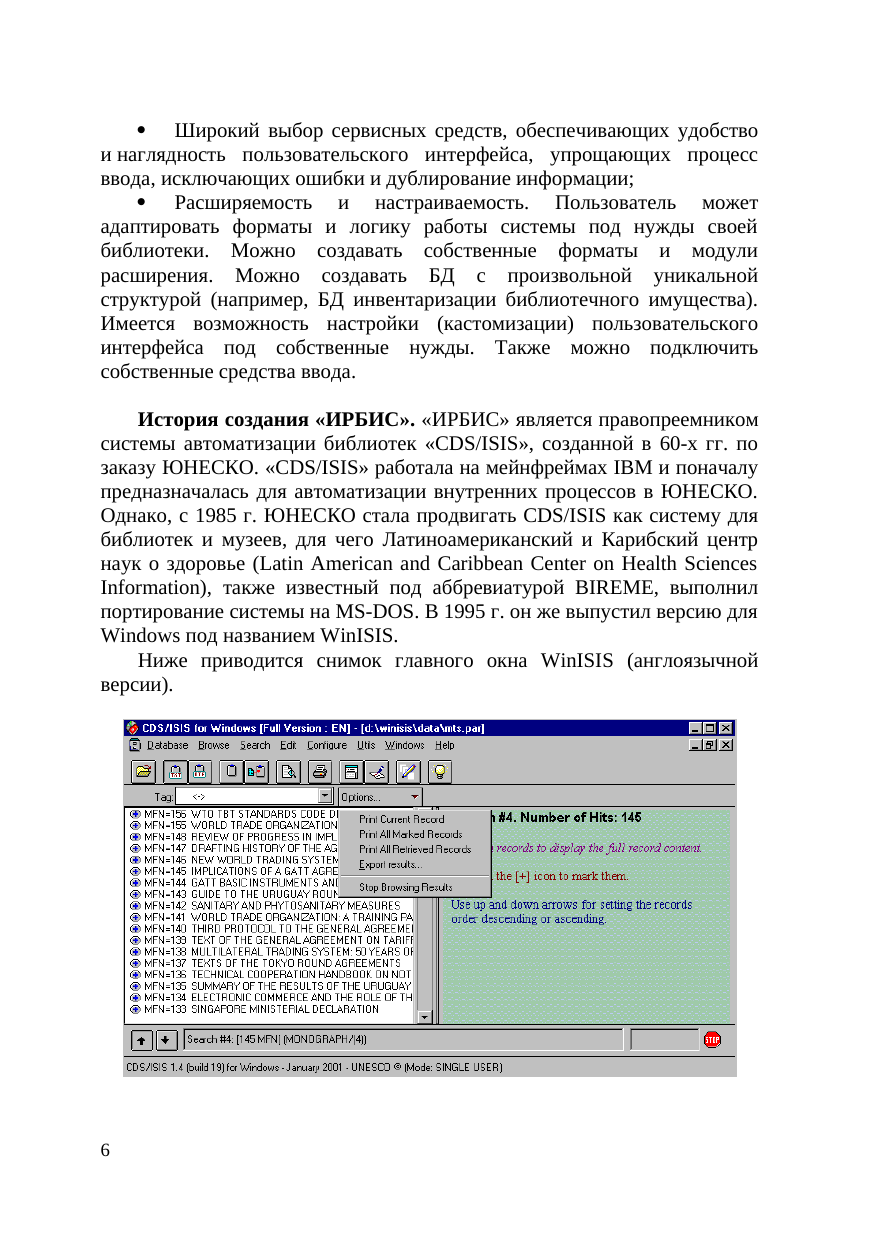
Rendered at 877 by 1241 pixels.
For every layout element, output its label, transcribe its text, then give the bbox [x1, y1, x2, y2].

text История создания «ИРБИС». «ИРБИС» является правопреемником системы автоматизации библиотек «CDS/ISIS», созданной в 60-х гг. по заказу ЮНЕСКО. «CDS/ISIS» работала на мейнфреймах IBM и поначалу предназначалась для автоматизации внутренних процессов в ЮНЕСКО. Однако, с 1985 г. ЮНЕСКО стала продвигать CDS/ISIS как систему для библиотек и музеев, для чего Латиноамериканский и Карибский центр наук о здоровье (Latin American and Caribbean Center on Health Sciences Information), также известный под аббревиатурой BIREME, выполнил портирование системы на MS-DOS. В 1995 г. он же выпустил версию для Windows под названием WinISIS. [100, 407, 759, 647]
list Широкий выбор сервисных средств, обеспечивающих удобство и наглядность пользовательского интерфейса, упрощающих процесс ввода, исключающих ошибки и дублирование информации; [100, 118, 759, 190]
list Расширяемость и настраиваемость. Пользователь может адаптировать форматы и логику работы системы под нужды своей библиотеки. Можно создавать собственные форматы и модули расширения. Можно создавать БД с произвольной уникальной структурой (например, БД инвентаризации библиотечного имущества). Имеется возможность настройки (кастомизации) пользовательского интерфейса под собственные нужды. Также можно подключить собственные средства ввода. [100, 190, 759, 383]
picture [122, 719, 737, 1077]
text Ниже приводится снимок главного окна WinISIS (англоязычной версии). [100, 647, 759, 696]
